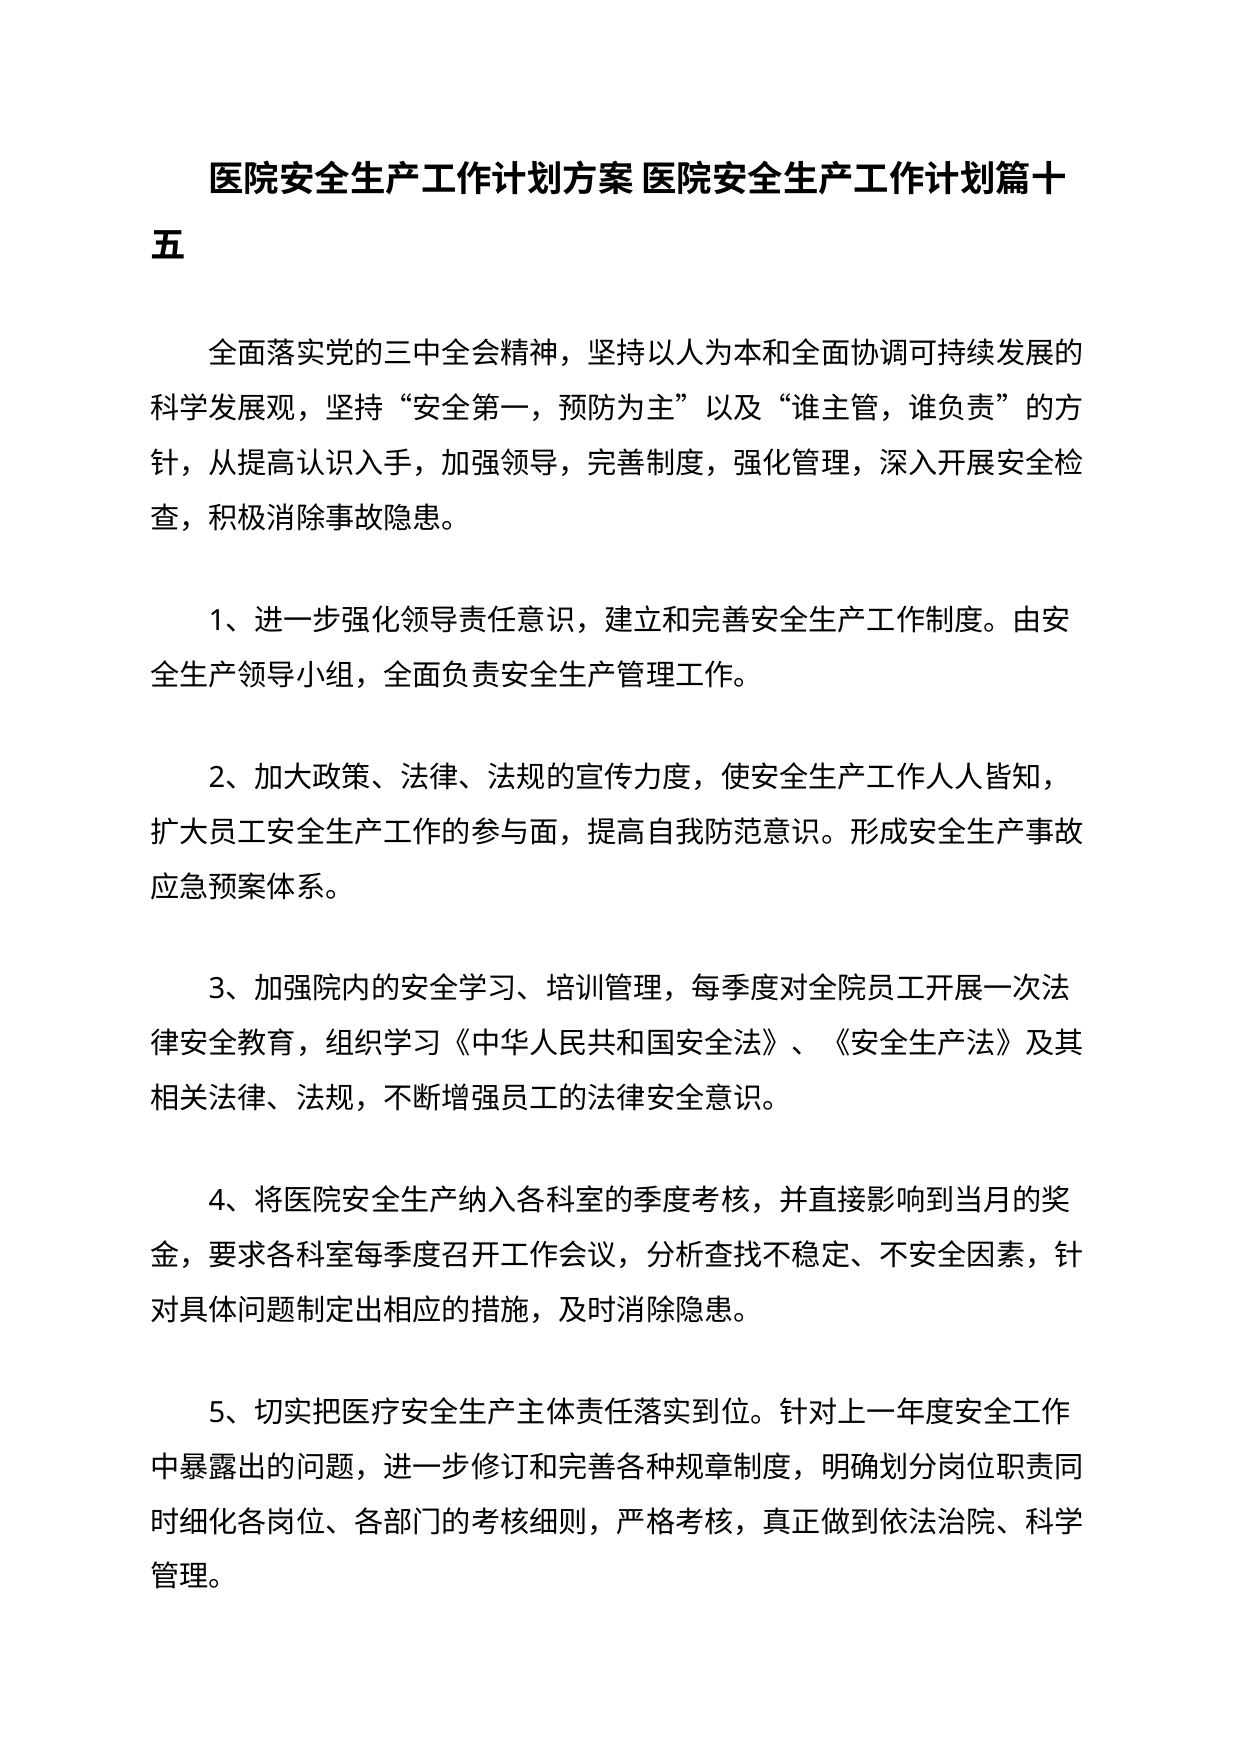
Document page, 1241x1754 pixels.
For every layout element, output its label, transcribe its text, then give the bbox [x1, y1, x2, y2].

text 4、将医院安全生产纳入各科室的季度考核，并直接影响到当月的奖金，要求各科室每季度召开工作会议，分析查找不稳定、不安全因素，针对具体问题制定出相应的措施，及时消除隐患。 [150, 1177, 1090, 1329]
text 医院安全生产工作计划方案 医院安全生产工作计划篇十五 [150, 150, 1090, 268]
text 2、加大政策、法律、法规的宣传力度，使安全生产工作人人皆知，扩大员工安全生产工作的参与面，提高自我防范意识。形成安全生产事故应急预案体系。 [150, 753, 1090, 905]
text 全面落实党的三中全会精神，坚持以人为本和全面协调可持续发展的科学发展观，坚持“安全第一，预防为主”以及“谁主管，谁负责”的方针，从提高认识入手，加强领导，完善制度，强化管理，深入开展安全检查，积极消除事故隐患。 [150, 330, 1090, 537]
text 5、切实把医疗安全生产主体责任落实到位。针对上一年度安全工作中暴露出的问题，进一步修订和完善各种规章制度，明确划分岗位职责同时细化各岗位、各部门的考核细则，严格考核，真正做到依法治院、科学管理。 [150, 1388, 1090, 1595]
text 3、加强院内的安全学习、培训管理，每季度对全院员工开展一次法律安全教育，组织学习《中华人民共和国安全法》、《安全生产法》及其相关法律、法规，不断增强员工的法律安全意识。 [150, 965, 1090, 1117]
text 1、进一步强化领导责任意识，建立和完善安全生产工作制度。由安全生产领导小组，全面负责安全生产管理工作。 [150, 596, 1090, 694]
